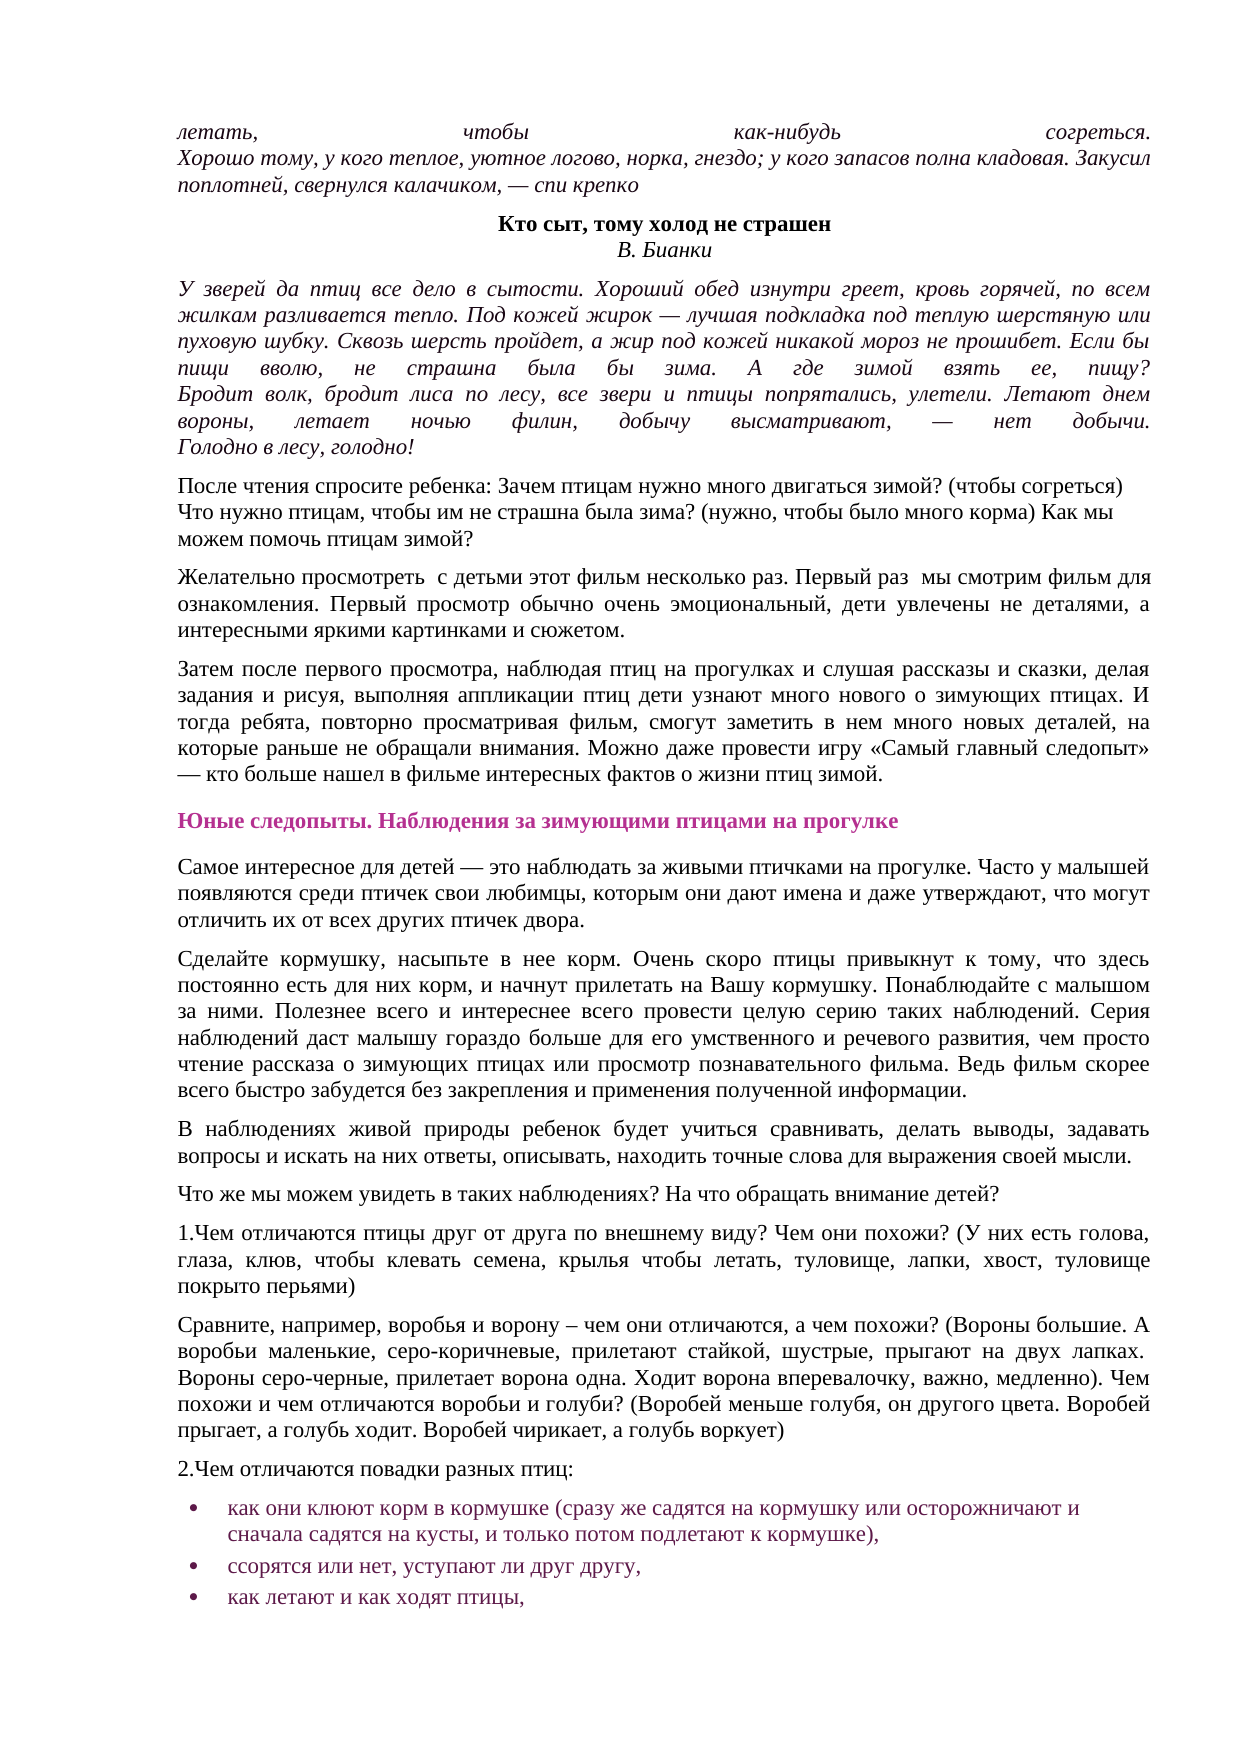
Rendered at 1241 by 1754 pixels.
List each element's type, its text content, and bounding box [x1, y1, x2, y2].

text Сделайте кормушку, насыпьте в нее корм. Очень скоро птицы привыкнут к тому, что здесь постоянно есть для них корм, и начнут прилетать на Вашу кормушку. Понаблюдайте с малышом за ними. Полезнее всего и интереснее всего провести целую серию таких наблюдений. Серия наблюдений даст малышу гораздо больше для его умственного и речевого развития, чем просто чтение рассказа о зимующих птицах или просмотр познавательного фильма. Ведь фильм скорее всего быстро забудется без закрепления и применения полученной информации. [177, 945, 1152, 1103]
list ссорятся или нет, уступают ли друг другу, [190, 1552, 1152, 1578]
text Кто сыт, тому холод не страшен В. Бианки [177, 210, 1152, 262]
text Желательно просмотреть с детьми этот фильм несколько раз. Первый раз мы смотрим фильм для ознакомления. Первый просмотр обычно очень эмоциональный, дети увлечены не деталями, а интересными яркими картинками и сюжетом. [177, 563, 1152, 642]
text В наблюдениях живой природы ребенок будет учиться сравнивать, делать выводы, задавать вопросы и искать на них ответы, описывать, находить точные слова для выражения своей мысли. [177, 1115, 1152, 1168]
text У зверей да птиц все дело в сытости. Хороший обед изнутри греет, кровь горячей, по всем жилкам разливается тепло. Под кожей жирок — лучшая подкладка под теплую шерстяную или пуховую шубку. Сквозь шерсть пройдет, а жир под кожей никакой мороз не прошибет. Если бы пищи вволю, не страшна была бы зима. А где зимой взять ее, пищу? Бродит волк, бродит лиса по лесу, все звери и птицы попрятались, улетели. Летают днем вороны, летает ночью филин, добычу высматривают, — нет добычи. Голодно в лесу, голодно! [177, 275, 1152, 459]
text 2.Чем отличаются повадки разных птиц: [177, 1455, 1152, 1482]
text Что же мы можем увидеть в таких наблюдениях? На что обращать внимание детей? [177, 1181, 1152, 1207]
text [177, 118, 1152, 197]
text Самое интересное для детей — это наблюдать за живыми птичками на прогулке. Часто у малышей появляются среди птичек свои любимцы, которым они дают имена и даже утверждают, что могут отличить их от всех других птичек двора. [177, 853, 1152, 932]
text После чтения спросите ребенка: Зачем птицам нужно много двигаться зимой? (чтобы согреться) Что нужно птицам, чтобы им не страшна была зима? (нужно, чтобы было много корма) Как мы можем помочь птицам зимой? [177, 472, 1152, 551]
list как летают и как ходят птицы, [190, 1583, 1152, 1609]
subtitle Юные следопыты. Наблюдения за зимующими птицами на прогулке [177, 807, 1152, 833]
list как они клюют корм в кормушке (сразу же садятся на кормушку или осторожничают и сначала садятся на кусты, и только потом подлетают к кормушке), [190, 1494, 1152, 1547]
text Сравните, например, воробья и ворону – чем они отличаются, а чем похожи? (Вороны большие. А воробьи маленькие, серо-коричневые, прилетают стайкой, шустрые, прыгают на двух лапках. Вороны серо-черные, прилетает ворона одна. Ходит ворона вперевалочку, важно, медленно). Чем похожи и чем отличаются воробьи и голуби? (Воробей меньше голубя, он другого цвета. Воробей прыгает, а голубь ходит. Воробей чирикает, а голубь воркует) [177, 1311, 1152, 1443]
text 1.Чем отличаются птицы друг от друга по внешнему виду? Чем они похожи? (У них есть голова, глаза, клюв, чтобы клевать семена, крылья чтобы летать, туловище, лапки, хвост, туловище покрыто перьями) [177, 1219, 1152, 1298]
text Затем после первого просмотра, наблюдая птиц на прогулках и слушая рассказы и сказки, делая задания и рисуя, выполняя аппликации птиц дети узнают много нового о зимующих птицах. И тогда ребята, повторно просматривая фильм, смогут заметить в нем много новых деталей, на которые раньше не обращали внимания. Можно даже провести игру «Самый главный следопыт» — кто больше нашел в фильме интересных фактов о жизни птиц зимой. [177, 655, 1152, 787]
